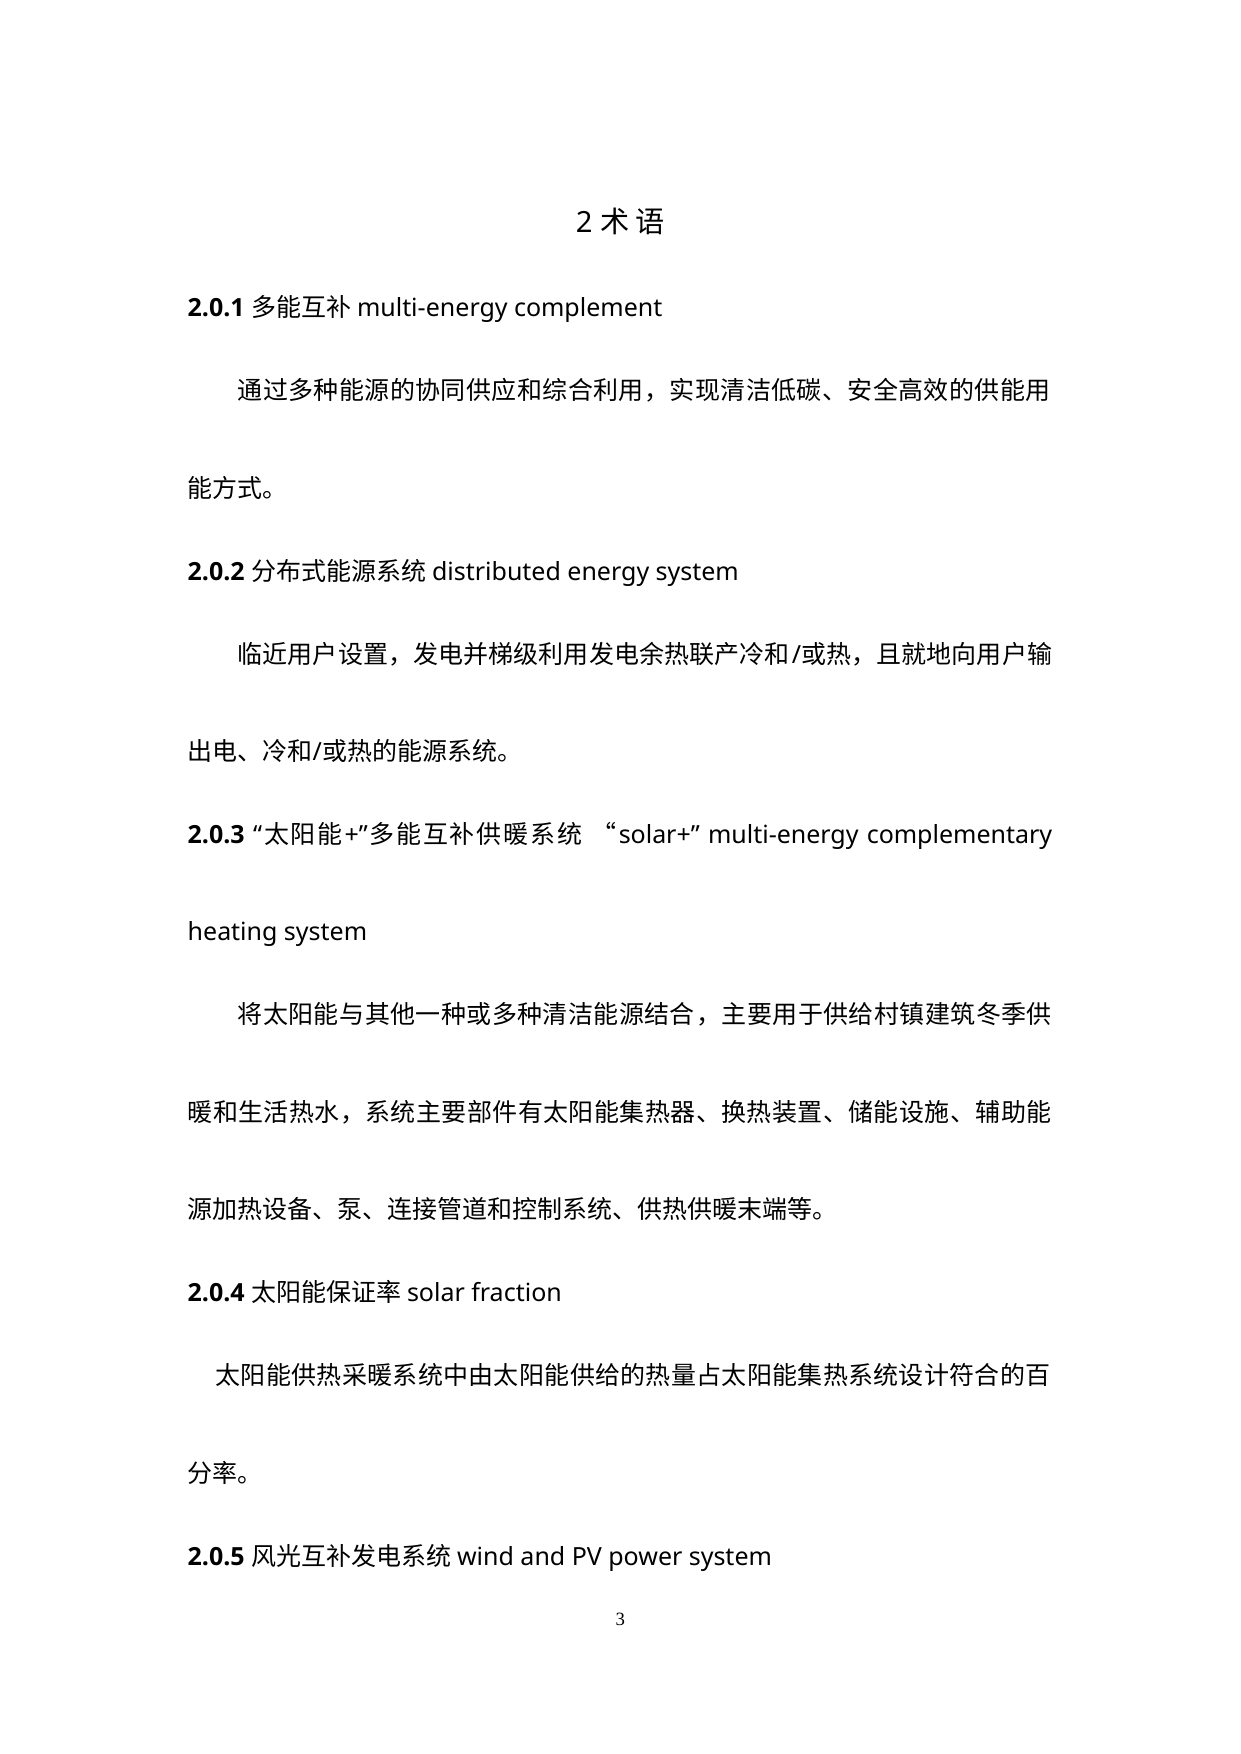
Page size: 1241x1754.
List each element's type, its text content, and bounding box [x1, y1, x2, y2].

text 将太阳能与其他一种或多种清洁能源结合，主要用于供给村镇建筑冬季供暖和生活热水，系统主要部件有太阳能集热器、换热装置、储能设施、辅助能源加热设备、泵、连接管道和控制系统、供热供暖末端等。 [187, 980, 1053, 1240]
subtitle 2 术 语 [187, 187, 1053, 252]
text 2.0.1 多能互补 multi-energy complement [187, 273, 1053, 338]
text 2.0.5 风光互补发电系统 wind and PV power system [187, 1522, 1053, 1587]
text 临近用户设置，发电并梯级利用发电余热联产冷和/或热，且就地向用户输出电、冷和/或热的能源系统。 [187, 620, 1053, 782]
text 2.0.2 分布式能源系统 distributed energy system [187, 537, 1053, 602]
text 2.0.3 “太阳能+”多能互补供暖系统 “solar+” multi-energy complementary heating system [187, 801, 1053, 963]
text 太阳能供热采暖系统中由太阳能供给的热量占太阳能集热系统设计符合的百分率。 [187, 1341, 1053, 1504]
text 2.0.4 太阳能保证率 solar fraction [187, 1258, 1053, 1323]
text 通过多种能源的协同供应和综合利用，实现清洁低碳、安全高效的供能用能方式。 [187, 356, 1053, 519]
